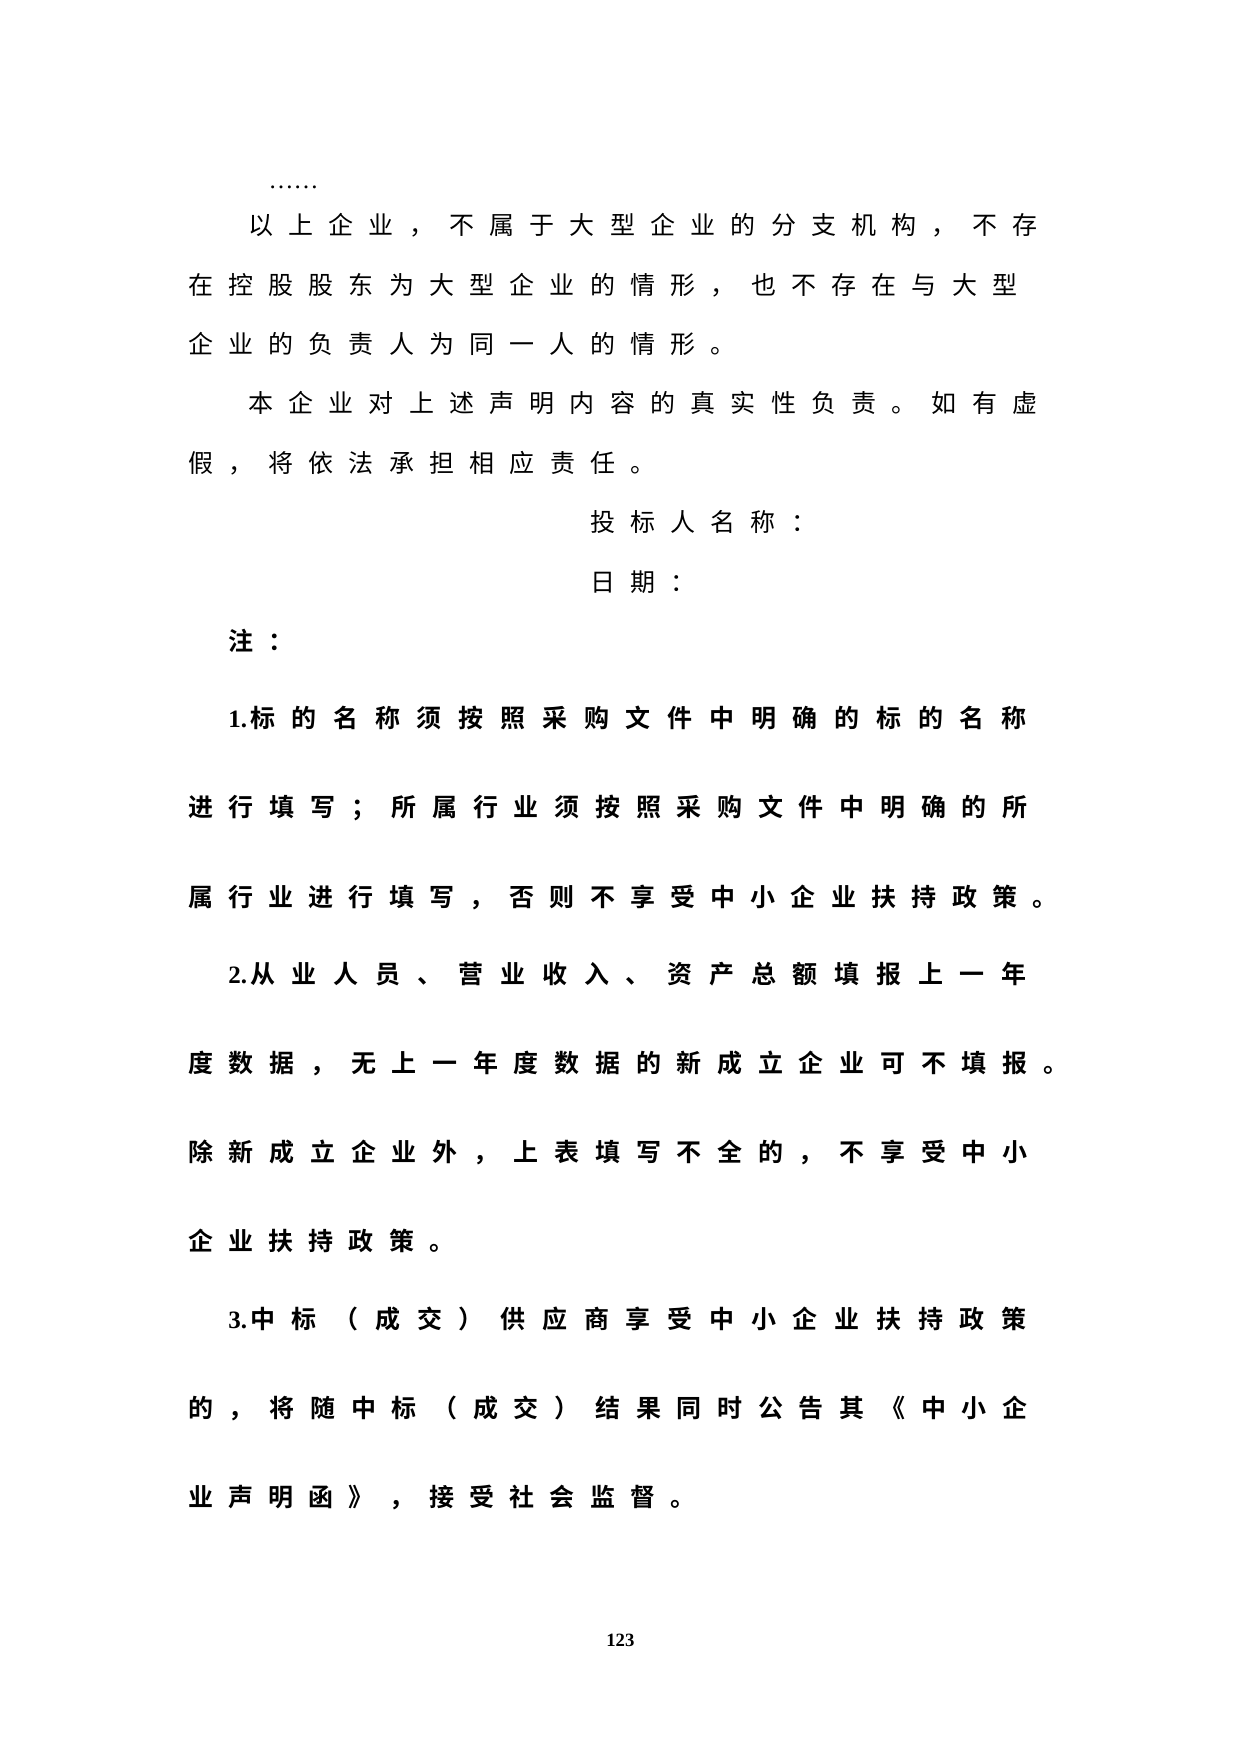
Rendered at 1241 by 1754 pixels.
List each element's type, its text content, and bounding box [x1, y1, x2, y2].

text 注： [188, 610, 1043, 669]
text 投标人名称： [588, 491, 1052, 550]
text 3.中标（成交）供应商享受中小企业扶持政策的，将随中标（成交）结果同时公告其《中小企业声明函》，接受社会监督。 [188, 1288, 1043, 1525]
text …… [254, 164, 1052, 194]
text 日期： [588, 550, 1052, 610]
text 本企业对上述声明内容的真实性负责。如有虚假，将依法承担相应责任。 [188, 372, 1052, 491]
text 1.标的名称须按照采购文件中明确的标的名称进行填写；所属行业须按照采购文件中明确的所属行业进行填写，否则不享受中小企业扶持政策。 [188, 687, 1043, 925]
text 2.从业人员、营业收入、资产总额填报上一年度数据，无上一年度数据的新成立企业可不填报。除新成立企业外，上表填写不全的，不享受中小企业扶持政策。 [188, 943, 1043, 1269]
text 以上企业，不属于大型企业的分支机构，不存在控股股东为大型企业的情形，也不存在与大型企业的负责人为同一人的情形。 [188, 194, 1052, 372]
